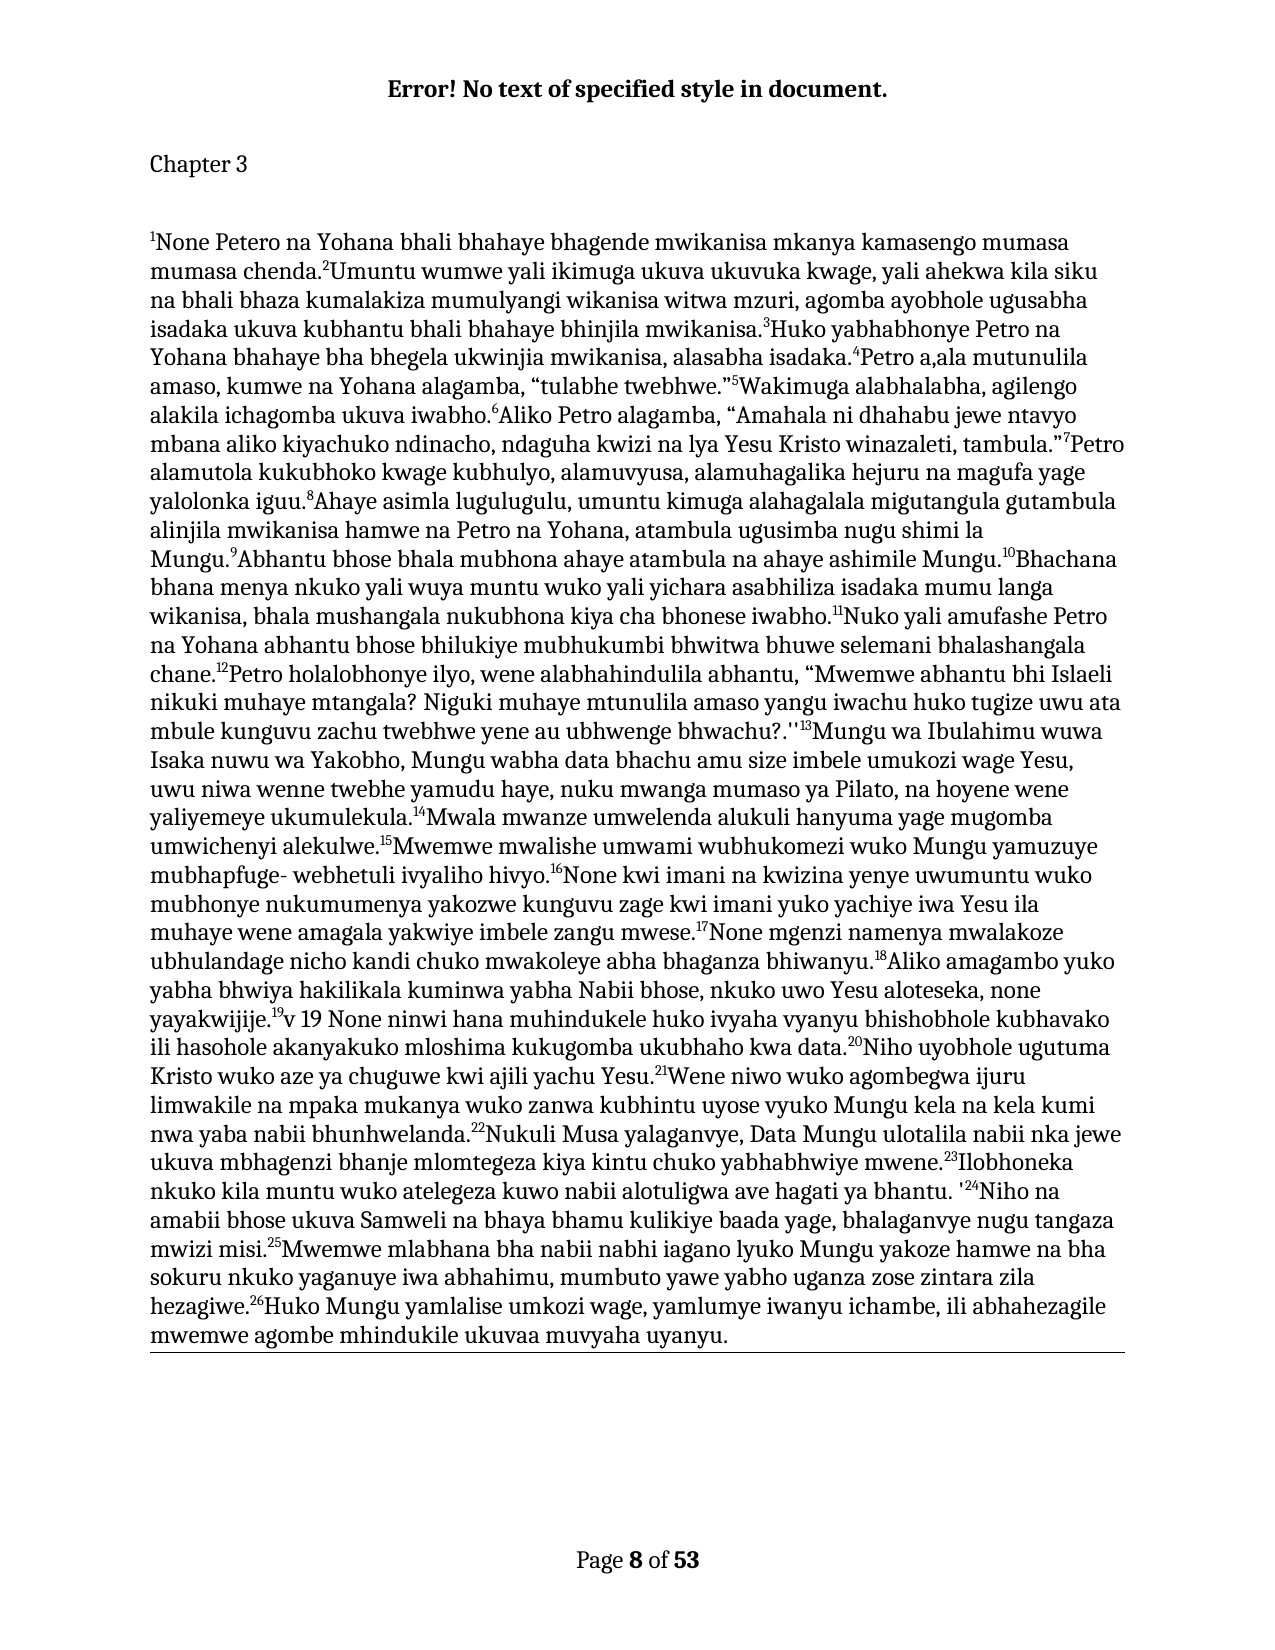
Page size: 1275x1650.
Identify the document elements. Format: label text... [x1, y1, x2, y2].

text Chapter 3 [150, 150, 1125, 207]
text 1None Petero na Yohana bhali bhahaye bhagende mwikanisa mkanya kamasengo mumasa mumasa chenda.2Umuntu wumwe yali ikimuga ukuva ukuvuka kwage, yali ahekwa kila siku na bhali bhaza kumalakiza mumulyangi wikanisa witwa mzuri, agomba ayobhole ugusabha isadaka ukuva kubhantu bhali bhahaye bhinjila mwikanisa.3Huko yabhabhonye Petro na Yohana bhahaye bha bhegela ukwinjia mwikanisa, alasabha isadaka.4Petro a,ala mutunulila amaso, kumwe na Yohana alagamba, “tulabhe twebhwe.”5Wakimuga alabhalabha, agilengo alakila ichagomba ukuva iwabho.6Aliko Petro alagamba, “Amahala ni dhahabu jewe ntavyo mbana aliko kiyachuko ndinacho, ndaguha kwizi na lya Yesu Kristo winazaleti, tambula.”7Petro alamutola kukubhoko kwage kubhulyo, alamuvyusa, alamuhagalika hejuru na magufa yage yalolonka iguu.8Ahaye asimla lugulugulu, umuntu kimuga alahagalala migutangula gutambula alinjila mwikanisa hamwe na Petro na Yohana, atambula ugusimba nugu shimi la Mungu.9Abhantu bhose bhala mubhona ahaye atambula na ahaye ashimile Mungu.10Bhachana bhana menya nkuko yali wuya muntu wuko yali yichara asabhiliza isadaka mumu langa wikanisa, bhala mushangala nukubhona kiya cha bhonese iwabho.11Nuko yali amufashe Petro na Yohana abhantu bhose bhilukiye mubhukumbi bhwitwa bhuwe selemani bhalashangala chane.12Petro holalobhonye ilyo, wene alabhahindulila abhantu, “Mwemwe abhantu bhi Islaeli nikuki muhaye mtangala? Niguki muhaye mtunulila amaso yangu iwachu huko tugize uwu ata mbule kunguvu zachu twebhwe yene au ubhwenge bhwachu?.''13Mungu wa Ibulahimu wuwa Isaka nuwu wa Yakobho, Mungu wabha data bhachu amu size imbele umukozi wage Yesu, uwu niwa wenne twebhe yamudu haye, nuku mwanga mumaso ya Pilato, na hoyene wene yaliyemeye ukumulekula.14Mwala mwanze umwelenda alukuli hanyuma yage mugomba umwichenyi alekulwe.15Mwemwe mwalishe umwami wubhukomezi wuko Mungu yamuzuye mubhapfuge- webhetuli ivyaliho hivyo.16None kwi imani na kwizina yenye uwumuntu wuko mubhonye nukumumenya yakozwe kunguvu zage kwi imani yuko yachiye iwa Yesu ila muhaye wene amagala yakwiye imbele zangu mwese.17None mgenzi namenya mwalakoze ubhulandage nicho kandi chuko mwakoleye abha bhaganza bhiwanyu.18Aliko amagambo yuko yabha bhwiya hakilikala kuminwa yabha Nabii bhose, nkuko uwo Yesu aloteseka, none yayakwijije.19v 19 None ninwi hana muhindukele huko ivyaha vyanyu bhishobhole kubhavako ili hasohole akanyakuko mloshima kukugomba ukubhaho kwa data.20Niho uyobhole ugutuma Kristo wuko aze ya chuguwe kwi ajili yachu Yesu.21Wene niwo wuko agombegwa ijuru limwakile na mpaka mukanya wuko zanwa kubhintu uyose vyuko Mungu kela na kela kumi nwa yaba nabii bhunhwelanda.22Nukuli Musa yalaganvye, Data Mungu ulotalila nabii nka jewe ukuva mbhagenzi bhanje mlomtegeza kiya kintu chuko yabhabhwiye mwene.23Ilobhoneka nkuko kila muntu wuko atelegeza kuwo nabii alotuligwa ave hagati ya bhantu. '24Niho na amabii bhose ukuva Samweli na bhaya bhamu kulikiye baada yage, bhalaganvye nugu tangaza mwizi misi.25Mwemwe mlabhana bha nabii nabhi iagano lyuko Mungu yakoze hamwe na bha sokuru nkuko yaganuye iwa abhahimu, mumbuto yawe yabho uganza zose zintara zila hezagiwe.26Huko Mungu yamlalise umkozi wage, yamlumye iwanyu ichambe, ili abhahezagile mwemwe agombe mhindukile ukuvaa muvyaha uyanyu. [150, 228, 1125, 1352]
